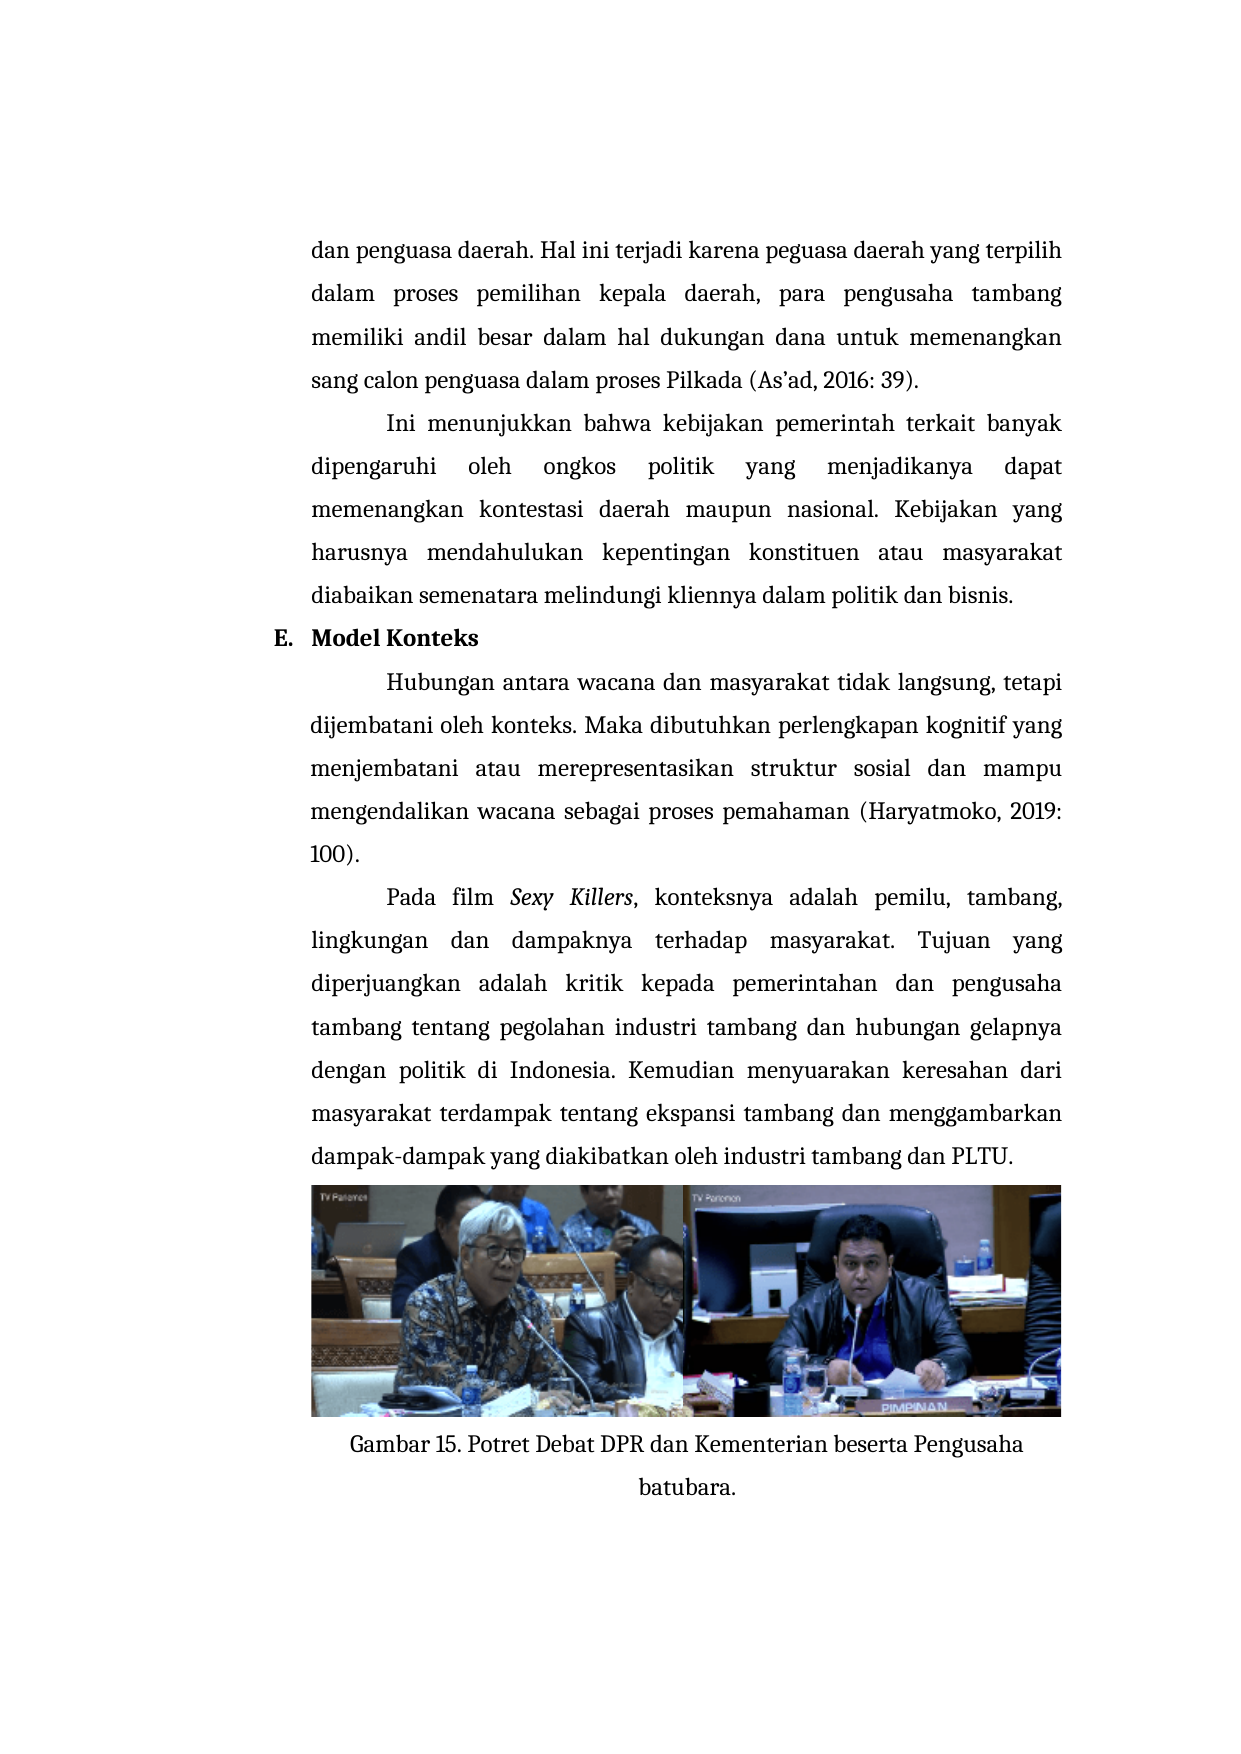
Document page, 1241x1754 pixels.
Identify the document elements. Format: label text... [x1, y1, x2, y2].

list Model Konteks [274, 624, 1063, 653]
text Ini menunjukkan bahwa kebijakan pemerintah terkait banyak dipengaruhi oleh ongkos politik yang menjadikanya dapat memenangkan kontestasi daerah maupun nasional. Kebijakan yang harusnya mendahulukan kepentingan konstituen atau masyarakat diabaikan semenatara melindungi kliennya dalam politik dan bisnis. [311, 409, 1063, 610]
text Pada film Sexy Killers, konteksnya adalah pemilu, tambang, lingkungan dan dampaknya terhadap masyarakat. Tujuan yang diperjuangkan adalah kritik kepada pemerintahan dan pengusaha tambang tentang pegolahan industri tambang dan hubungan gelapnya dengan politik di Indonesia. Kemudian menyuarakan keresahan dari masyarakat terdampak tentang ekspansi tambang dan menggambarkan dampak-dampak yang diakibatkan oleh industri tambang dan PLTU. [311, 883, 1063, 1171]
text Gambar 15. Potret Debat DPR dan Kementerian beserta Pengusaha batubara. [311, 1430, 1063, 1502]
picture [311, 1185, 1062, 1417]
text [311, 236, 1063, 394]
list Hubungan antara wacana dan masyarakat tidak langsung, tetapi dijembatani oleh konteks. Maka dibutuhkan perlengkapan kognitif yang menjembatani atau merepresentasikan struktur sosial dan mampu mengendalikan wacana sebagai proses pemahaman (Haryatmoko, 2019: 100). [310, 667, 1063, 869]
